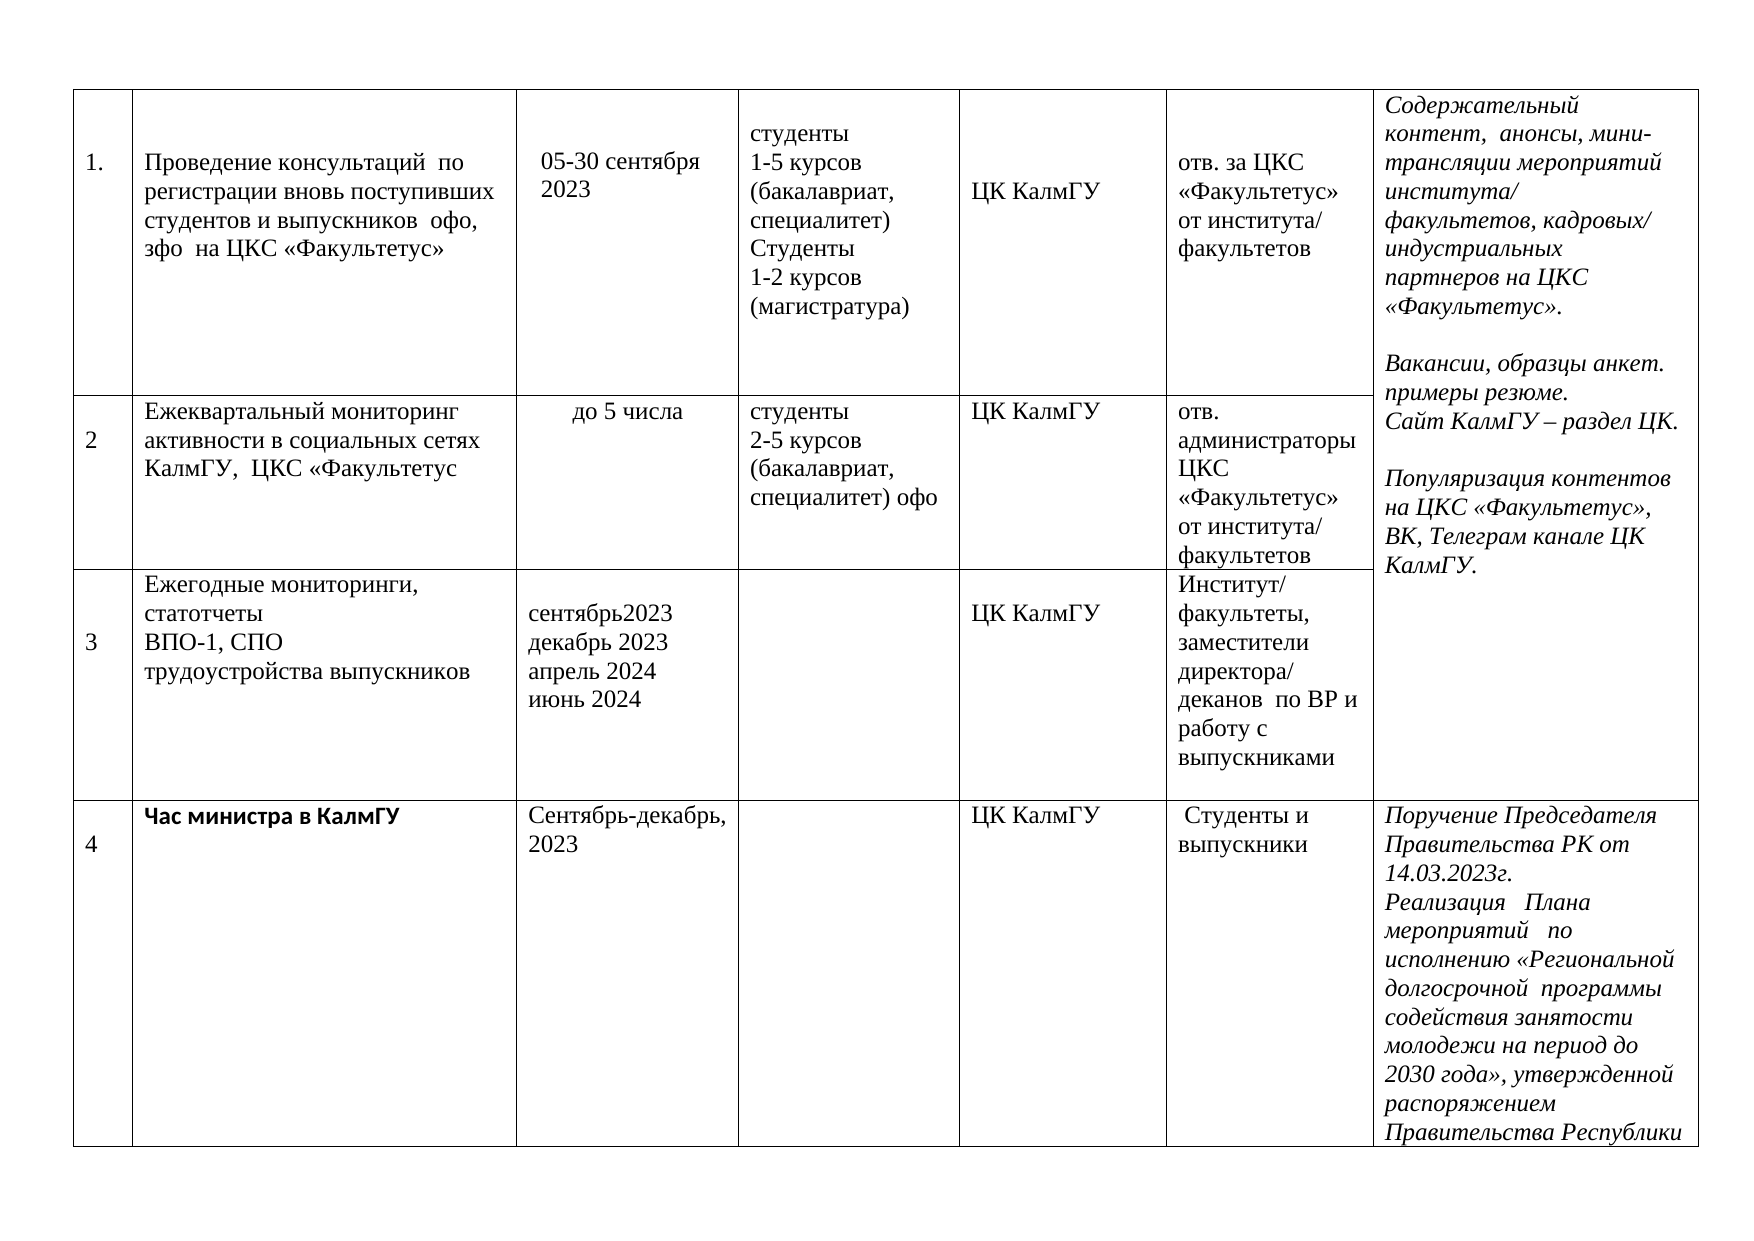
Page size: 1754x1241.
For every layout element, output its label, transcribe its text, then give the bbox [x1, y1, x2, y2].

table_cell Проведение консультаций по регистрации вновь поступивших студентов и выпускников офо, зфо на ЦКС «Факультетус» [133, 90, 516, 395]
table_cell 4 [74, 801, 132, 1146]
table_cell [1167, 801, 1373, 1146]
table_cell [739, 570, 959, 799]
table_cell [1374, 801, 1698, 1146]
table_cell 3 [74, 570, 132, 799]
table_cell Институт/ факультеты, заместители директора/ деканов по ВР и работу с выпускниками [1167, 570, 1373, 799]
table_cell ЦК КалмГУ [960, 570, 1166, 799]
table_cell студенты 2-5 курсов (бакалавриат, специалитет) офо [739, 396, 959, 568]
table_cell ЦК КалмГУ [960, 396, 1166, 568]
table_cell студенты 1-5 курсов (бакалавриат, специалитет) Студенты 1-2 курсов (магистратура) [739, 90, 959, 395]
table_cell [517, 801, 738, 1146]
table_cell ЦК КалмГУ [960, 90, 1166, 395]
table_cell Ежегодные мониторинги, статотчеты ВПО-1, СПО трудоустройства выпускников [133, 570, 516, 799]
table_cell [133, 801, 516, 1146]
table_cell Ежеквартальный мониторинг активности в социальных сетях КалмГУ, ЦКС «Факультетус [133, 396, 516, 568]
table_cell 2 [74, 396, 132, 568]
table_cell отв. за ЦКС «Факультетус» от института/ факультетов [1167, 90, 1373, 395]
table_cell ЦК КалмГУ [960, 801, 1166, 1146]
table_cell сентябрь2023 декабрь 2023 апрель 2024 июнь 2024 [517, 570, 738, 799]
table_cell отв. администраторы ЦКС «Факультетус» от института/ факультетов [1167, 396, 1373, 568]
table_cell 05-30 сентября 2023 [517, 90, 738, 395]
table_cell 1. [74, 90, 132, 395]
table_cell Содержательный контент, анонсы, мини-трансляции мероприятий института/ факультетов, кадровых/ индустриальных партнеров на ЦКС «Факультетус». Вакансии, образцы анкет. примеры резюме. Сайт КалмГУ – раздел ЦК. Популяризация контентов на ЦКС «Факультетус», ВК, Телеграм канале ЦК КалмГУ. [1374, 90, 1698, 799]
table_cell [739, 801, 959, 1146]
table_cell до 5 числа [517, 396, 738, 568]
